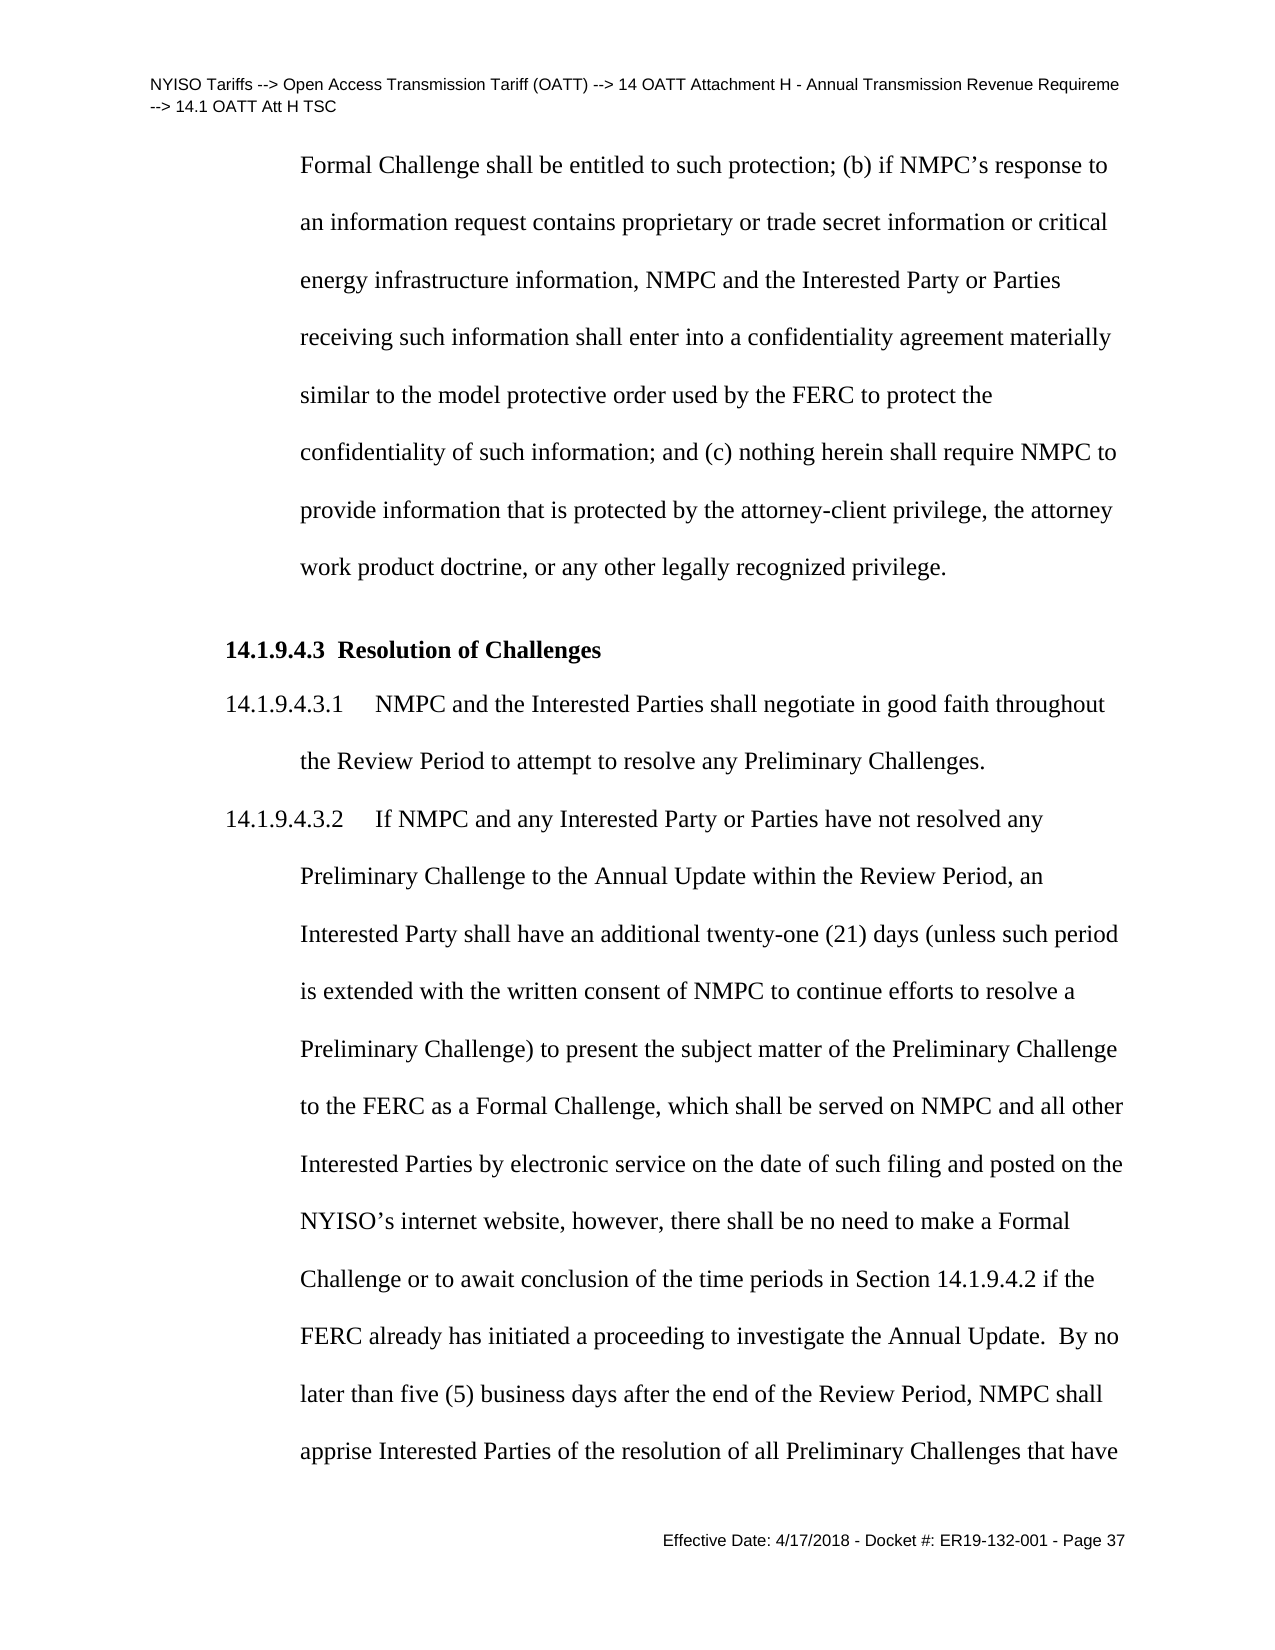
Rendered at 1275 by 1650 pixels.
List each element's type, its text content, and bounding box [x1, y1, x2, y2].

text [225, 150, 1125, 581]
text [225, 804, 1125, 1465]
text 14.1.9.4.3.1 NMPC and the Interested Parties shall negotiate in good faith throughout the Review Period to attempt to resolve any Preliminary Challenges. [225, 689, 1125, 775]
subtitle 14.1.9.4.3 Resolution of Challenges [225, 635, 1125, 664]
